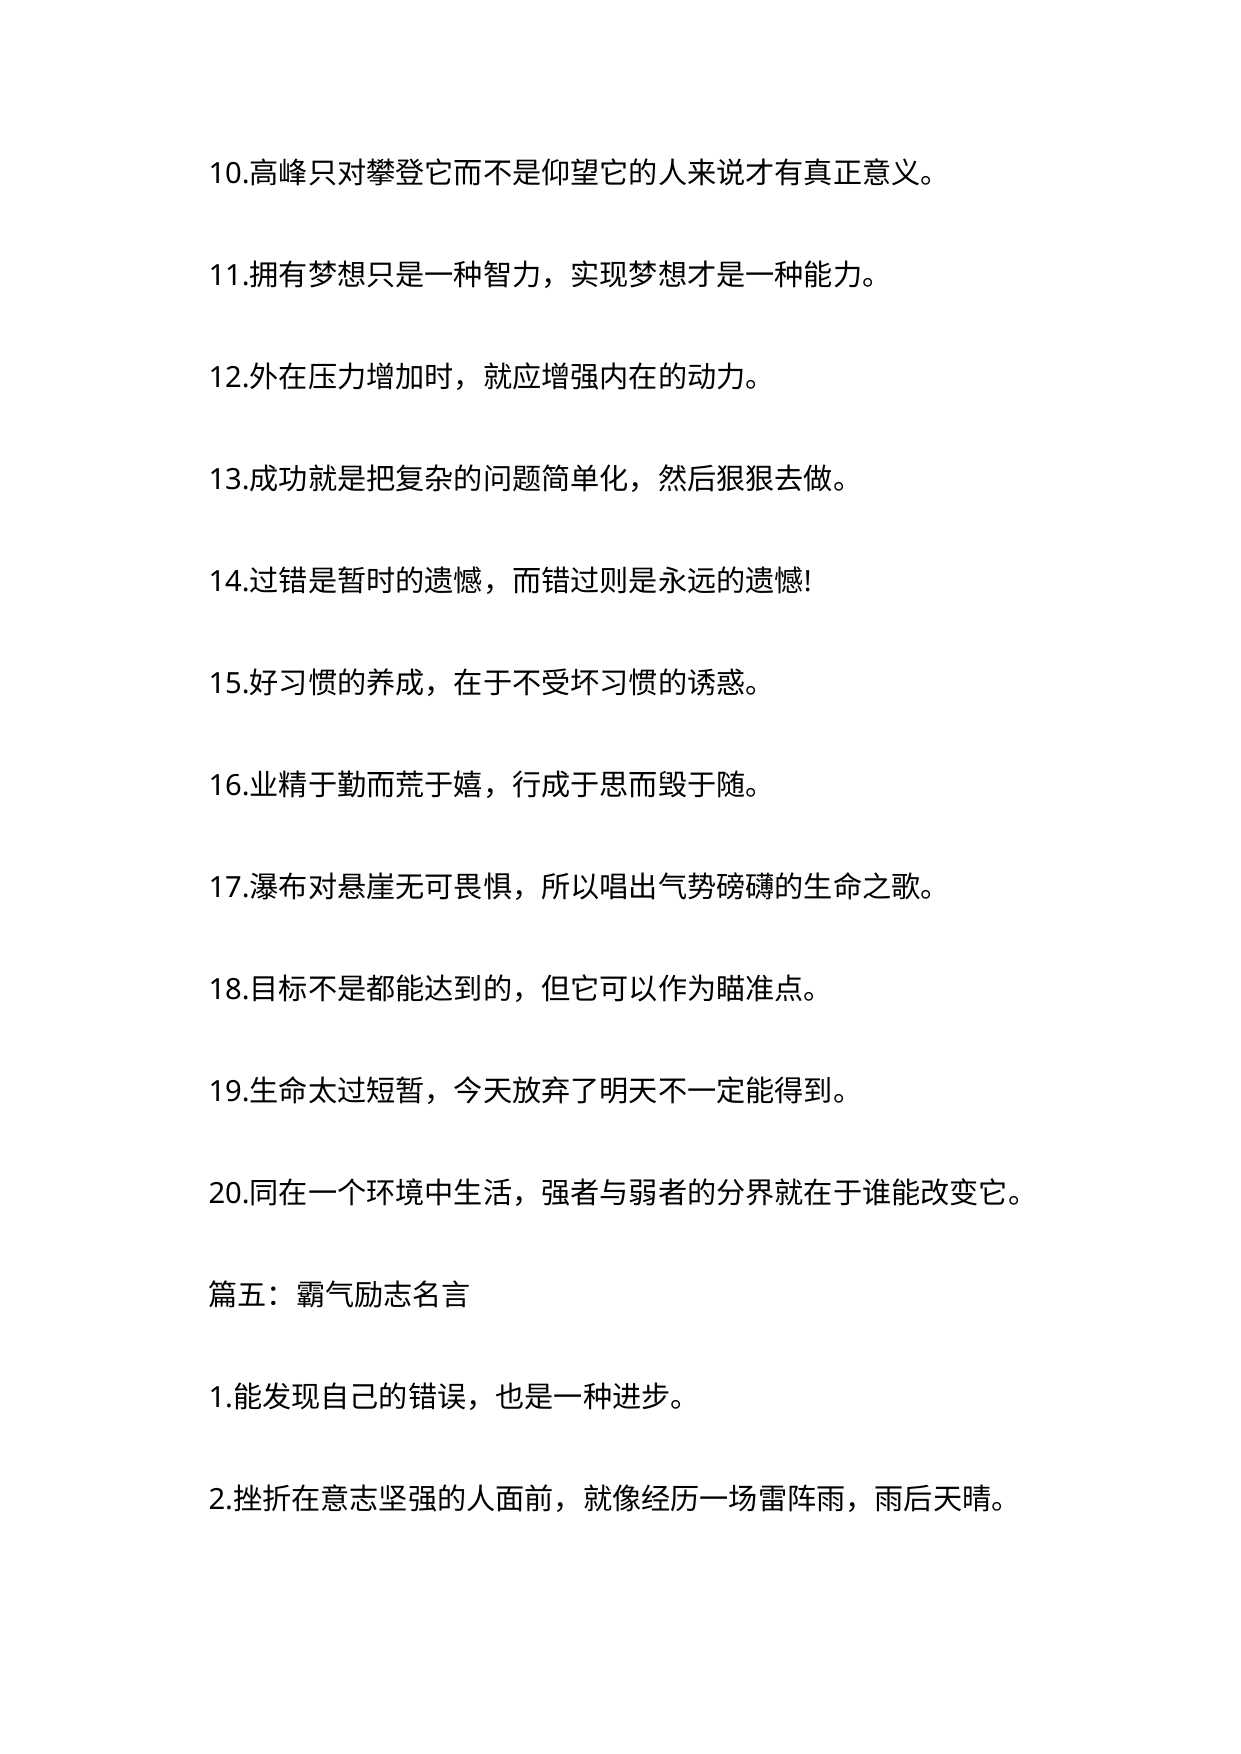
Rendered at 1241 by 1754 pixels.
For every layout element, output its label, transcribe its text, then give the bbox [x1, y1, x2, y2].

text 17.瀑布对悬崖无可畏惧，所以唱出气势磅礴的生命之歌。 [150, 864, 1090, 906]
text 14.过错是暂时的遗憾，而错过则是永远的遗憾! [150, 558, 1090, 600]
text 1.能发现自己的错误，也是一种进步。 [150, 1373, 1090, 1416]
text 19.生命太过短暂，今天放弃了明天不一定能得到。 [150, 1068, 1090, 1110]
text 10.高峰只对攀登它而不是仰望它的人来说才有真正意义。 [150, 150, 1090, 192]
text 18.目标不是都能达到的，但它可以作为瞄准点。 [150, 966, 1090, 1008]
text 篇五：霸气励志名言 [150, 1272, 1090, 1314]
text 20.同在一个环境中生活，强者与弱者的分界就在于谁能改变它。 [150, 1170, 1090, 1212]
text 13.成功就是把复杂的问题简单化，然后狠狠去做。 [150, 456, 1090, 498]
text 15.好习惯的养成，在于不受坏习惯的诱惑。 [150, 660, 1090, 702]
text 2.挫折在意志坚强的人面前，就像经历一场雷阵雨，雨后天晴。 [150, 1476, 1090, 1518]
text 11.拥有梦想只是一种智力，实现梦想才是一种能力。 [150, 252, 1090, 294]
text 16.业精于勤而荒于嬉，行成于思而毁于随。 [150, 762, 1090, 804]
text 12.外在压力增加时，就应增强内在的动力。 [150, 354, 1090, 396]
